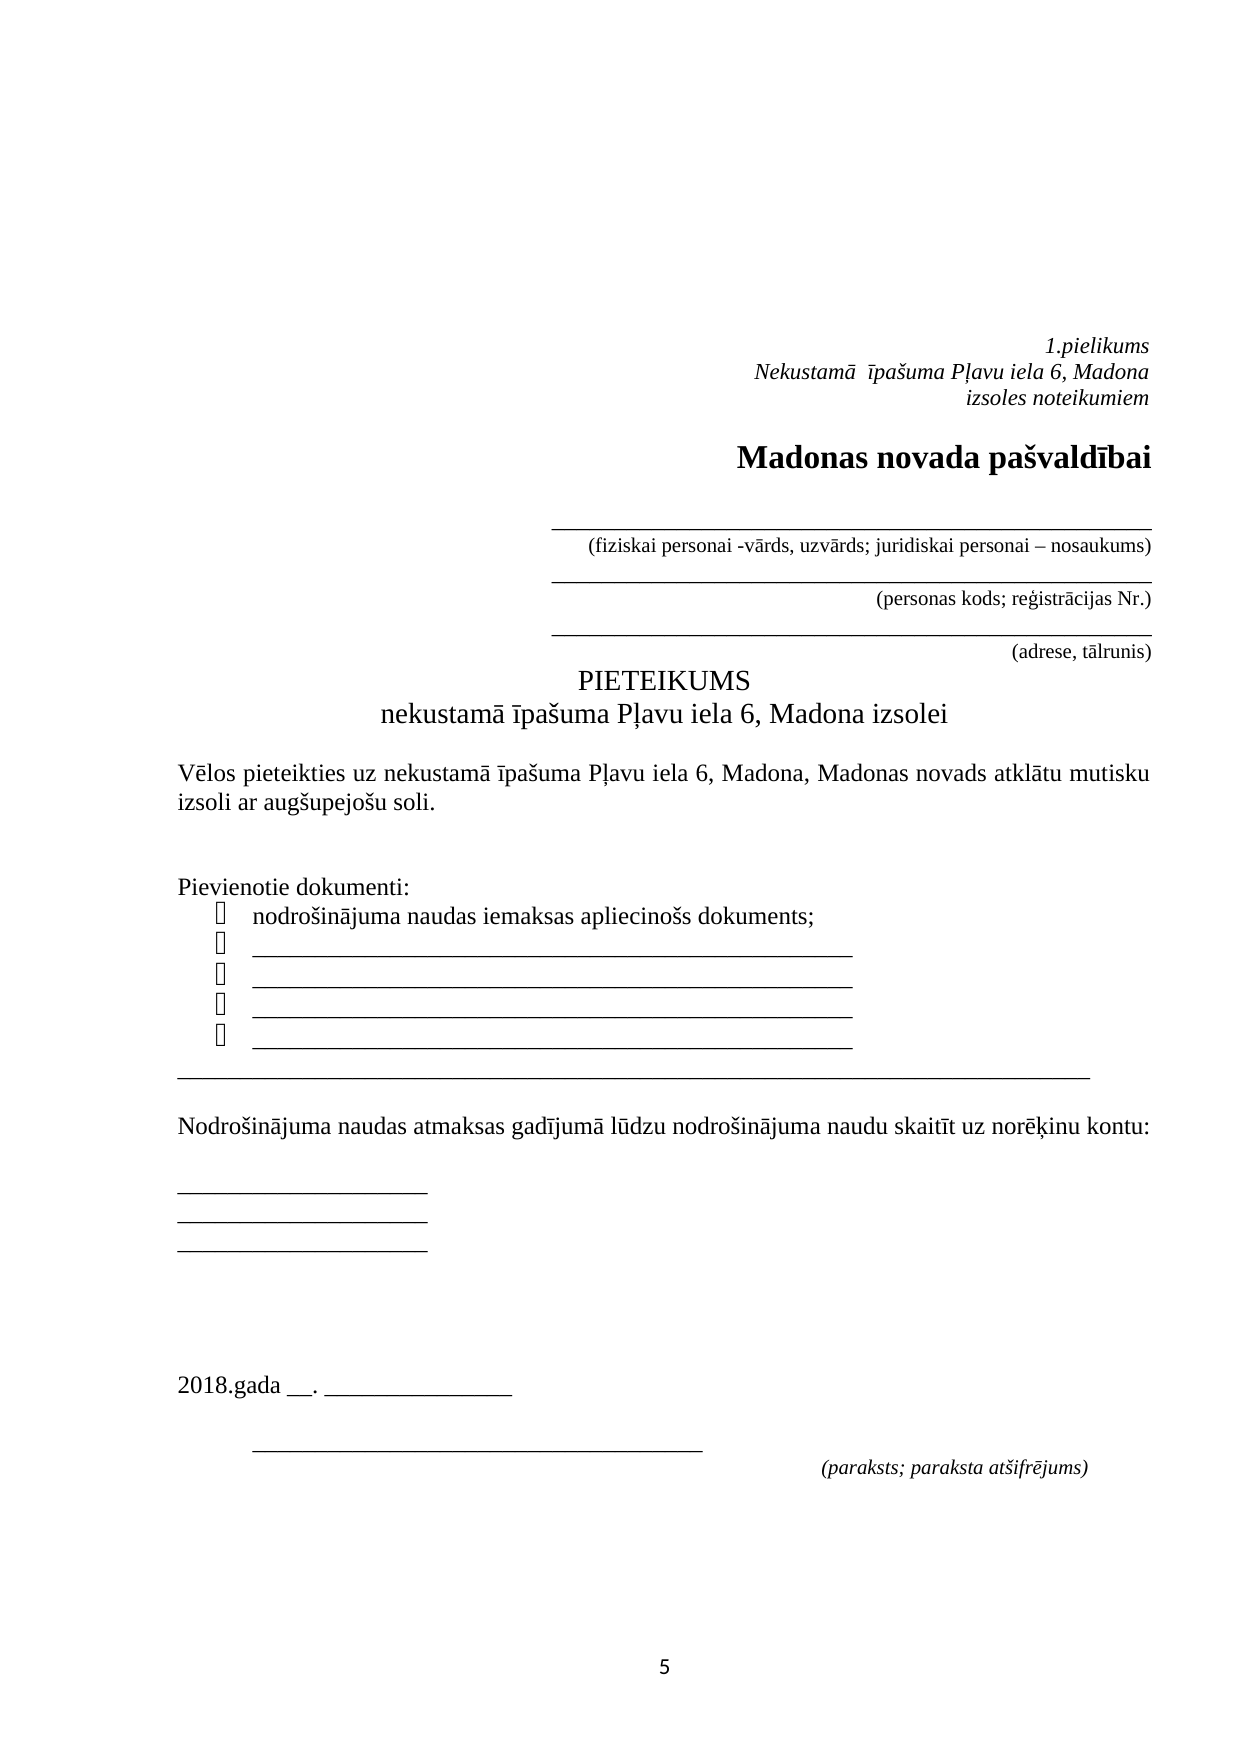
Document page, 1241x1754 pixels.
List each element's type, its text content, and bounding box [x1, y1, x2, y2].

text ____________________ [177, 1168, 1152, 1197]
text (paraksts; paraksta atšifrējums) [177, 1455, 1152, 1479]
text ________________________________________________ [177, 557, 1152, 586]
text Madonas novada pašvaldībai [552, 437, 1152, 476]
text 1.pielikums [177, 332, 1152, 358]
text Nekustamā īpašuma Pļavu iela 6, Madona [177, 358, 1152, 384]
text ________________________________________________ [177, 504, 1152, 533]
text Nodrošinājuma naudas atmaksas gadījumā lūdzu nodrošinājuma naudu skaitīt uz norēķinu kontu: [177, 1111, 1152, 1140]
text (fiziskai personai -vārds, uzvārds; juridiskai personai – nosaukums) [177, 533, 1152, 557]
list ________________________________________________ [215, 1023, 1152, 1053]
text ____________________________________ [177, 1398, 1152, 1455]
text Pievienotie dokumenti: [177, 872, 1152, 901]
text Vēlos pieteikties uz nekustamā īpašuma Pļavu iela 6, Madona, Madonas novads atklātu mutisku izsoli ar augšupejošu soli. [177, 758, 1152, 816]
text _________________________________________________________________________ [177, 1053, 1152, 1082]
list ________________________________________________ [215, 931, 1152, 962]
list nodrošinājuma naudas iemaksas apliecinošs dokuments; [215, 901, 1152, 931]
text 2018.gada __. _______________ [177, 1370, 1152, 1398]
list ________________________________________________ [215, 962, 1152, 992]
text ____________________ [177, 1197, 1152, 1226]
text (adrese, tālrunis) [177, 639, 1152, 663]
text (personas kods; reģistrācijas Nr.) [177, 586, 1152, 610]
text ____________________ [177, 1226, 1152, 1255]
text ________________________________________________ [177, 610, 1152, 639]
list ________________________________________________ [215, 992, 1152, 1023]
text izsoles noteikumiem [177, 384, 1152, 411]
text nekustamā īpašuma Pļavu iela 6, Madona izsolei [177, 696, 1152, 730]
